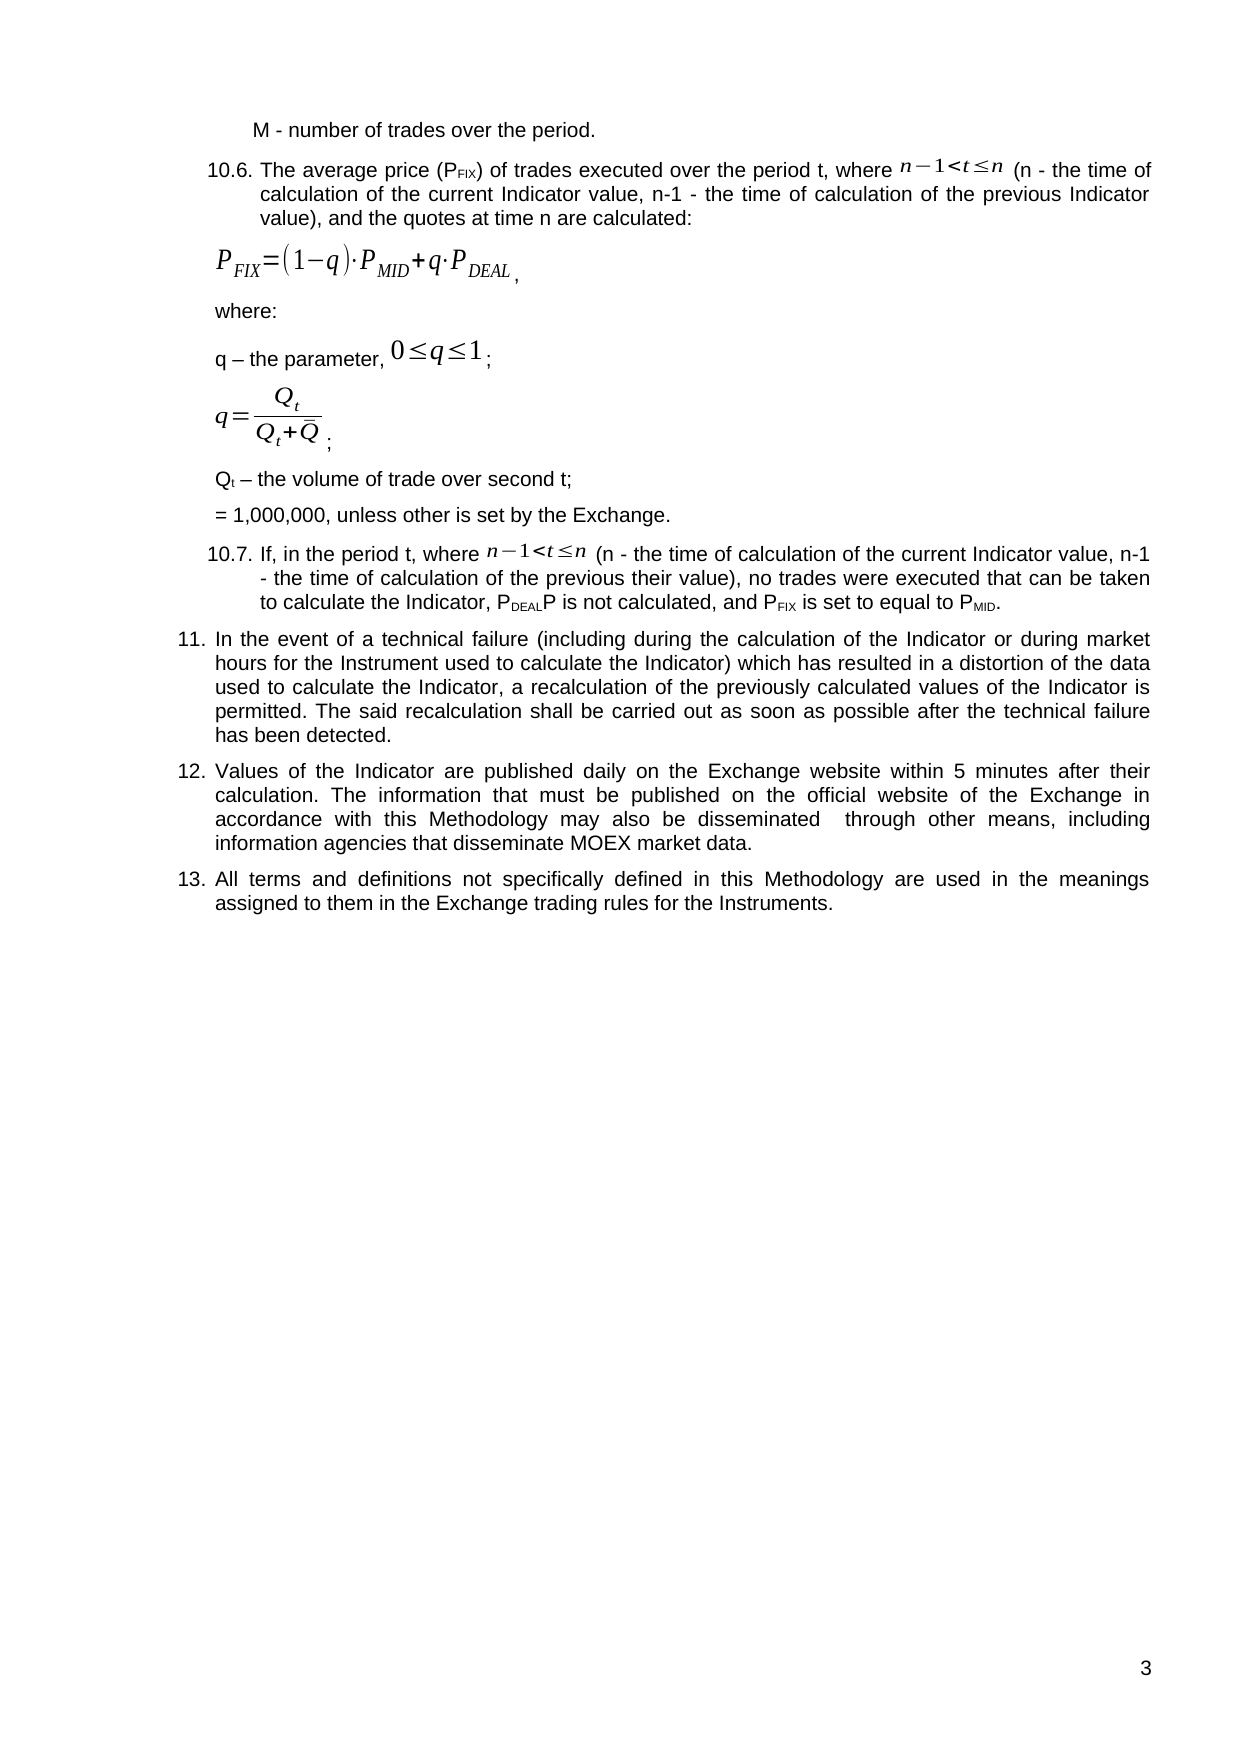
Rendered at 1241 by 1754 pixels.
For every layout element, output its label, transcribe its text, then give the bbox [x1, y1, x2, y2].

text ; [215, 383, 1152, 454]
text = 1,000,000, unless other is set by the Exchange. [215, 503, 1152, 527]
list If, in the period t, where (n - the time of calculation of the current Indicator value, n-1 - the time of calculation of the previous their value), no trades were executed that can be taken to calculate the Indicator, PDEALP is not calculated, and PFIX is set to equal to PMID. [207, 539, 1152, 614]
list The average price (PFIX) of trades executed over the period t, where (n - the time of calculation of the current Indicator value, n-1 - the time of calculation of the previous Indicator value), and the quotes at time n are calculated: [207, 154, 1152, 229]
text q – the parameter, ; [215, 335, 1152, 371]
list All terms and definitions not specifically defined in this Methodology are used in the meanings assigned to them in the Exchange trading rules for the Instruments. [177, 867, 1152, 915]
text M - number of trades over the period. [252, 118, 1152, 142]
text Qt – the volume of trade over second t; [215, 466, 1152, 490]
text where: [215, 299, 1152, 323]
text , [215, 242, 1152, 286]
list In the event of a technical failure (including during the calculation of the Indicator or during market hours for the Instrument used to calculate the Indicator) which has resulted in a distortion of the data used to calculate the Indicator, a recalculation of the previously calculated values of the Indicator is permitted. The said recalculation shall be carried out as soon as possible after the technical failure has been detected. [177, 627, 1152, 746]
list Values of the Indicator are published daily on the Exchange website within 5 minutes after their calculation. The information that must be published on the official website of the Exchange in accordance with this Methodology may also be disseminated through other means, including information agencies that disseminate MOEX market data. [177, 759, 1152, 855]
